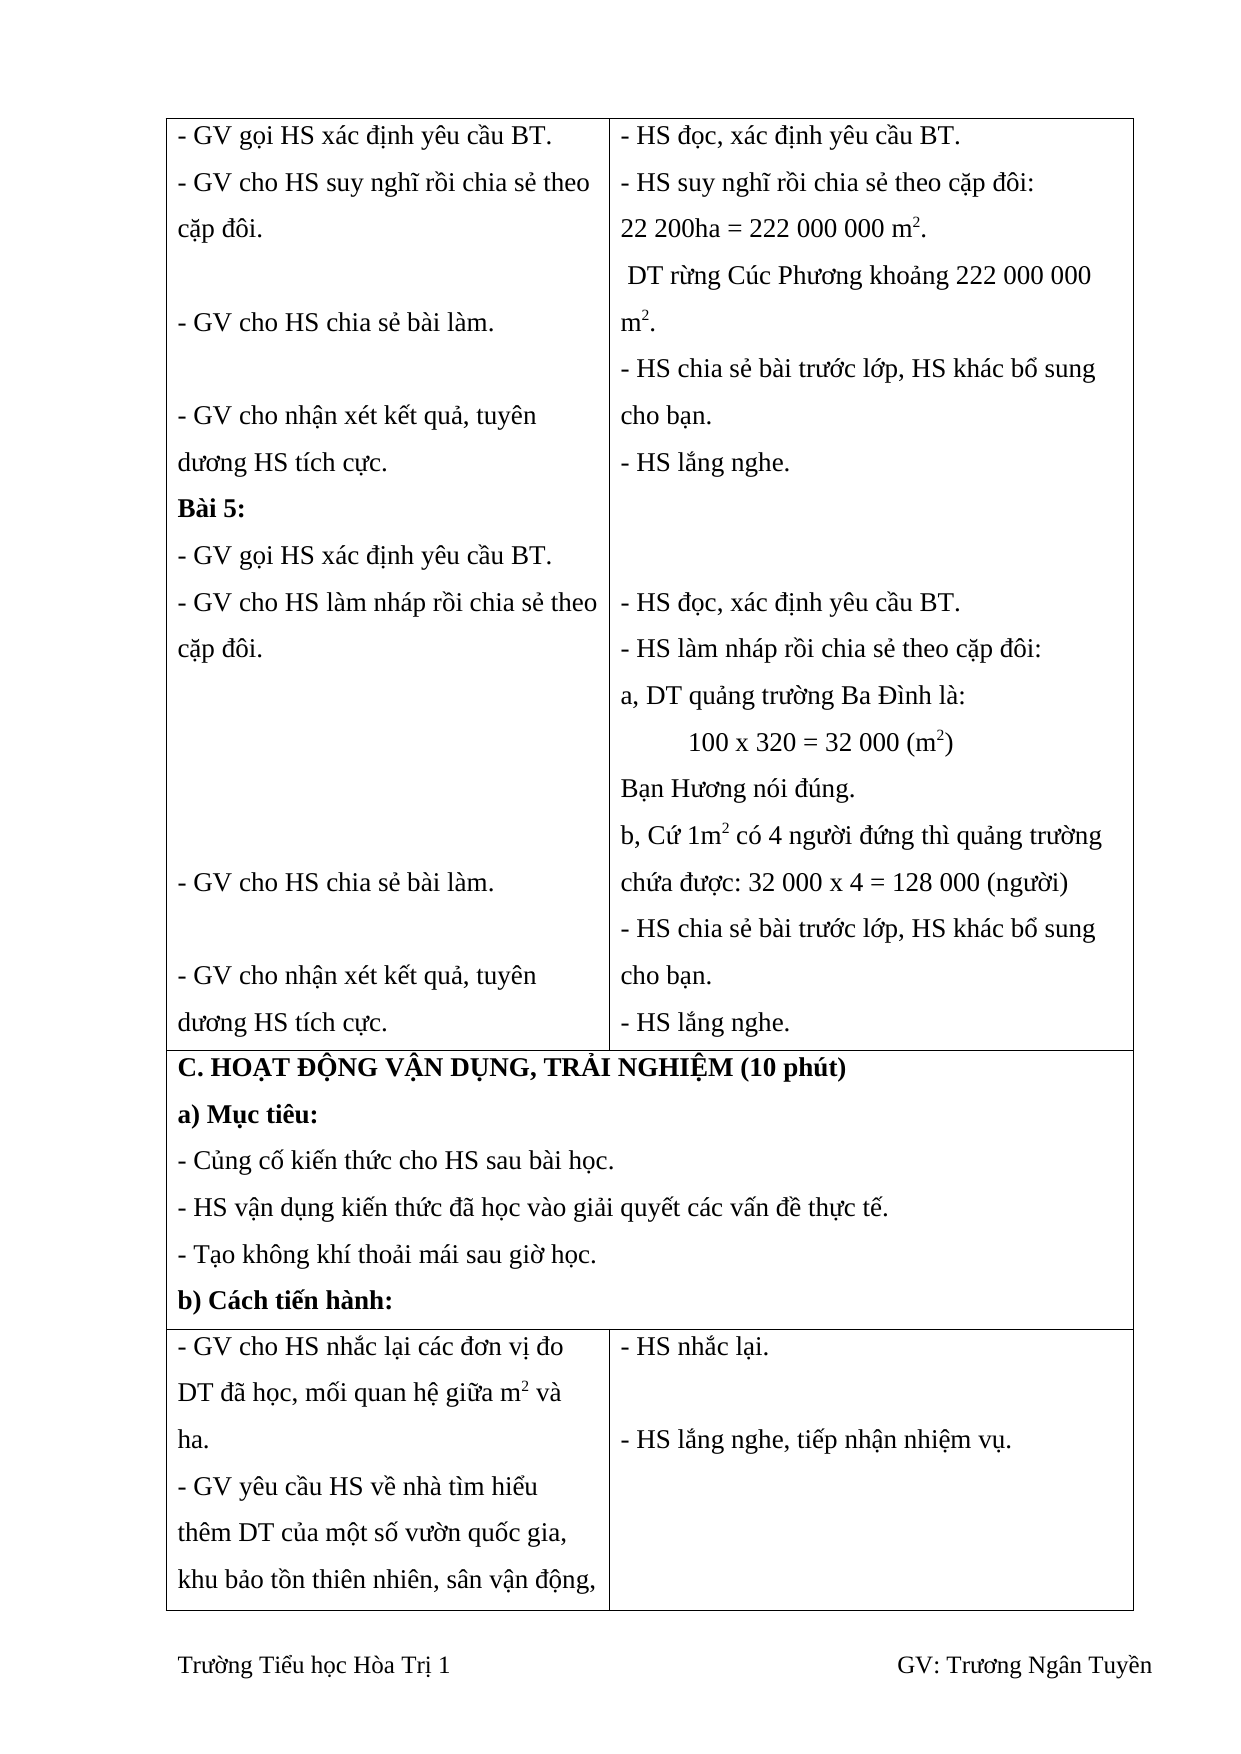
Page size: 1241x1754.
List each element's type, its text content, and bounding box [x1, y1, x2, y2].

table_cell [167, 119, 609, 1050]
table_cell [610, 1330, 1133, 1610]
table_cell C. HOẠT ĐỘNG VẬN DỤNG, TRẢI NGHIỆM (10 phút) a) Mục tiêu: - Củng cố kiến thức cho HS sau bài học. - HS vận dụng kiến thức đã học vào giải quyết các vấn đề thực tế. - Tạo không khí thoải mái sau giờ học. b) Cách tiến hành: [167, 1051, 1133, 1329]
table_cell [167, 1330, 609, 1610]
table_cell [610, 119, 1133, 1050]
